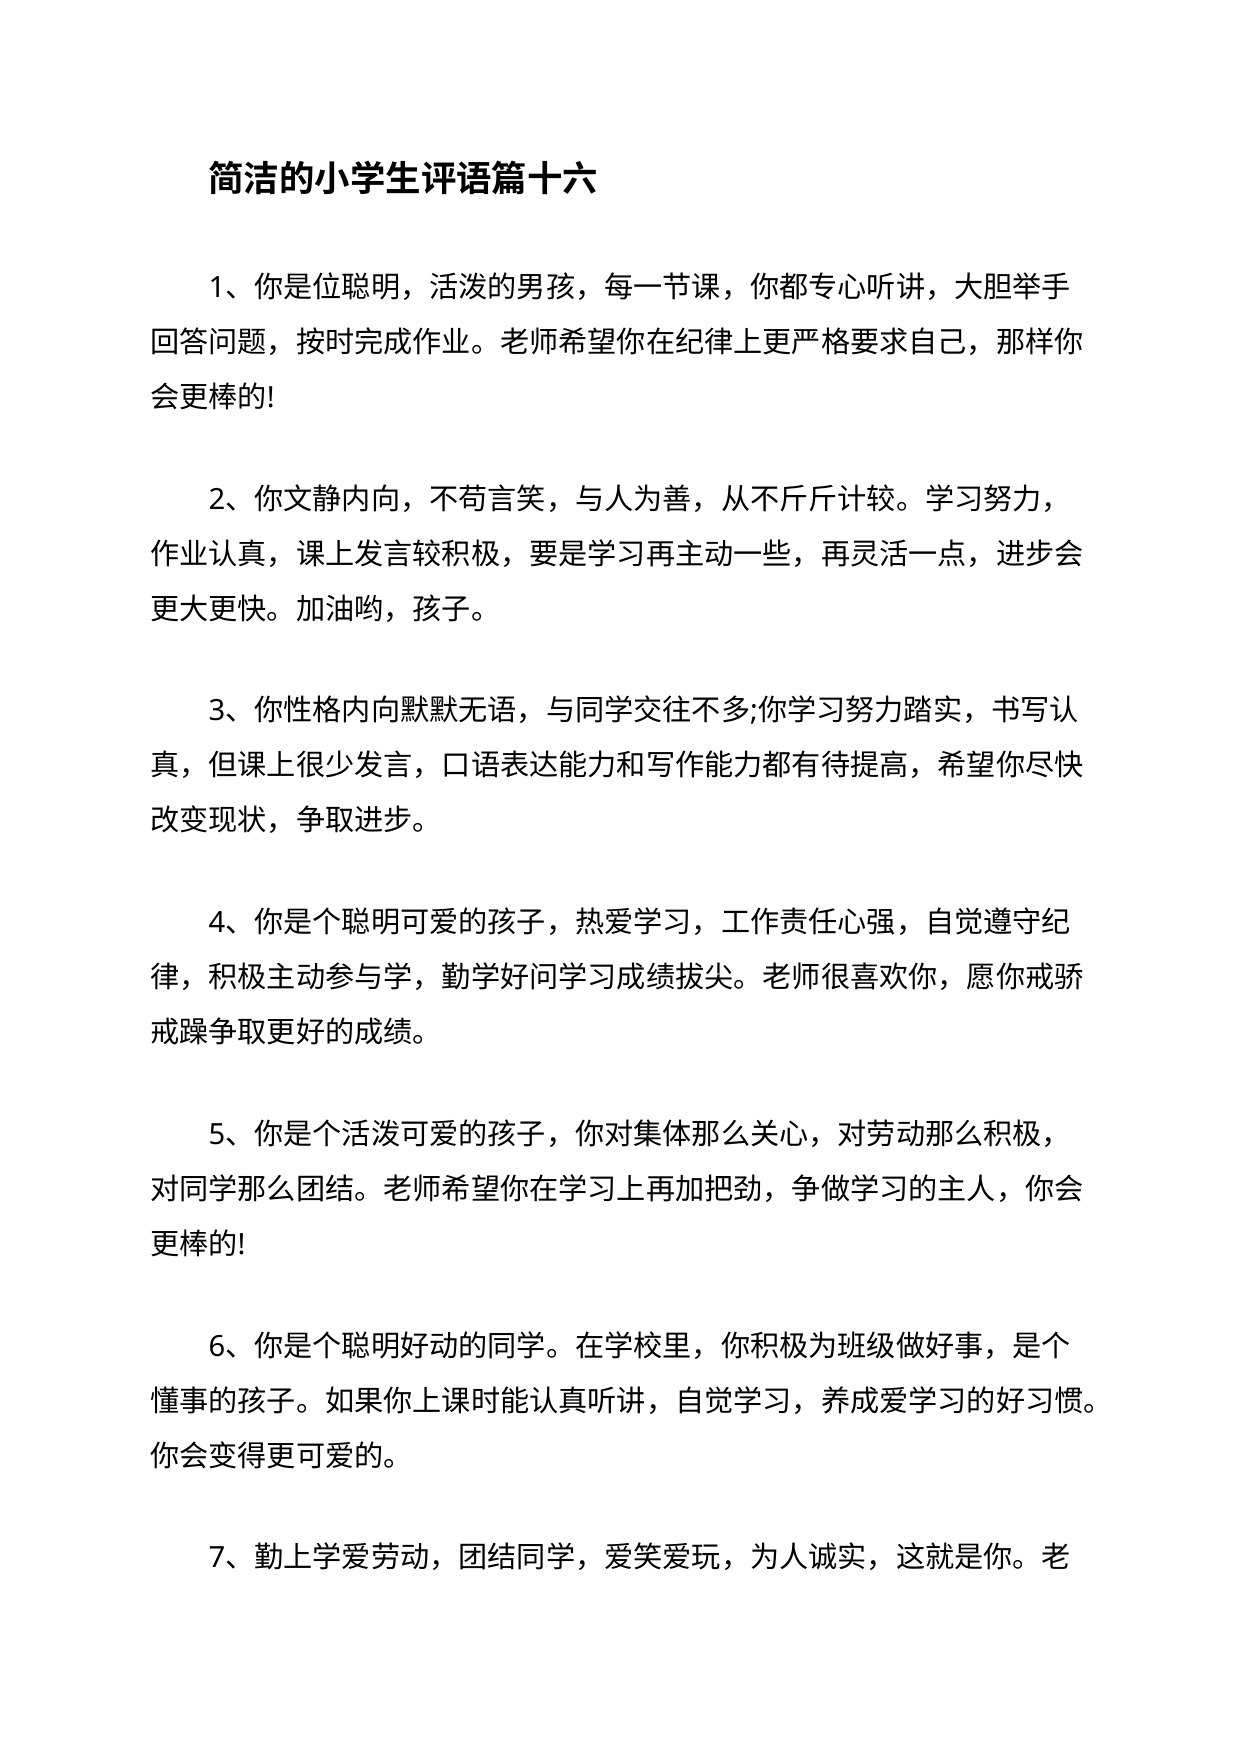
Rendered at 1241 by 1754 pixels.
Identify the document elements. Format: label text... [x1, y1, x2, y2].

text 4、你是个聪明可爱的孩子，热爱学习，工作责任心强，自觉遵守纪律，积极主动参与学，勤学好问学习成绩拔尖。老师很喜欢你，愿你戒骄戒躁争取更好的成绩。 [150, 899, 1090, 1051]
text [150, 1534, 1090, 1576]
text 6、你是个聪明好动的同学。在学校里，你积极为班级做好事，是个懂事的孩子。如果你上课时能认真听讲，自觉学习，养成爱学习的好习惯。你会变得更可爱的。 [150, 1322, 1090, 1474]
text 1、你是位聪明，活泼的男孩，每一节课，你都专心听讲，大胆举手回答问题，按时完成作业。老师希望你在纪律上更严格要求自己，那样你会更棒的! [150, 263, 1090, 416]
text 2、你文静内向，不苟言笑，与人为善，从不斤斤计较。学习努力，作业认真，课上发言较积极，要是学习再主动一些，再灵活一点，进步会更大更快。加油哟，孩子。 [150, 475, 1090, 627]
text 3、你性格内向默默无语，与同学交往不多;你学习努力踏实，书写认真，但课上很少发言，口语表达能力和写作能力都有待提高，希望你尽快改变现状，争取进步。 [150, 687, 1090, 839]
text 简洁的小学生评语篇十六 [150, 150, 1090, 201]
text 5、你是个活泼可爱的孩子，你对集体那么关心，对劳动那么积极，对同学那么团结。老师希望你在学习上再加把劲，争做学习的主人，你会更棒的! [150, 1110, 1090, 1263]
